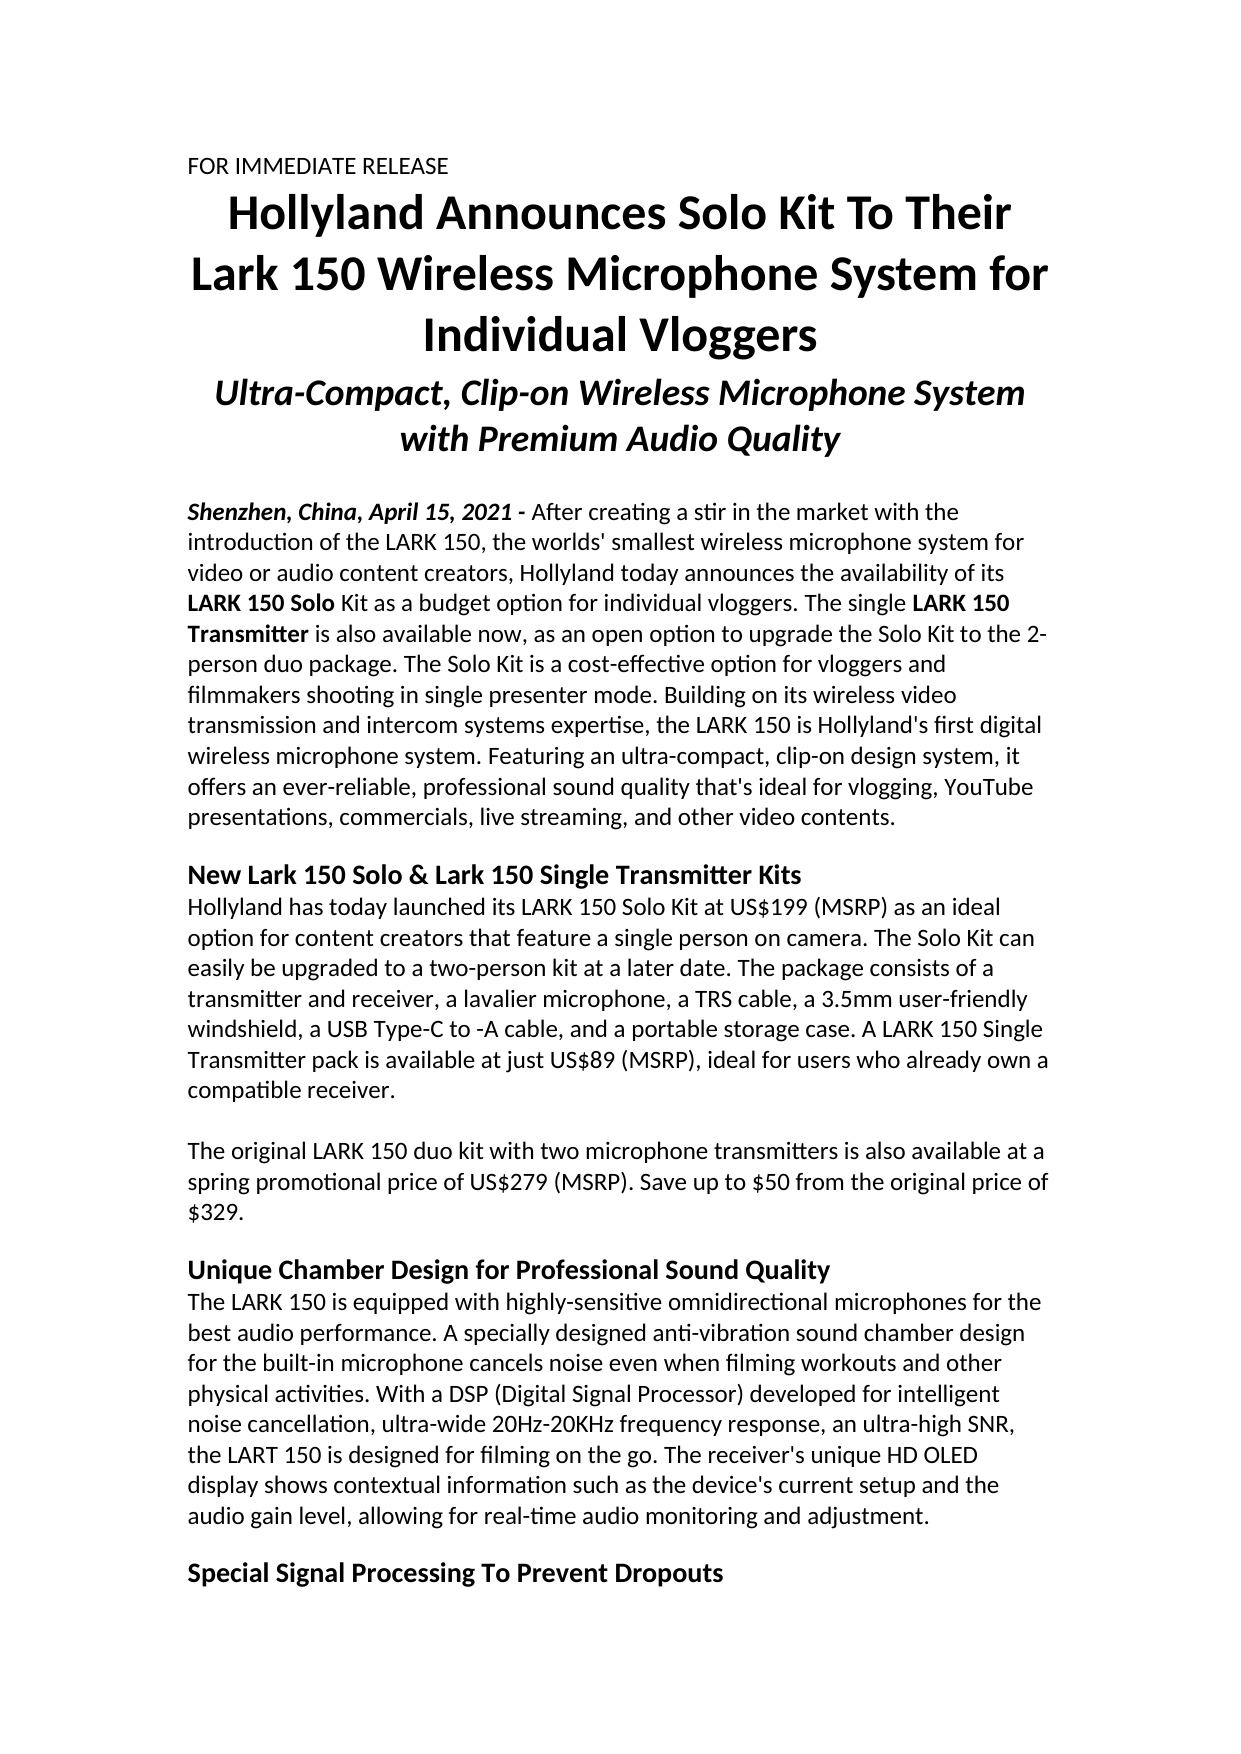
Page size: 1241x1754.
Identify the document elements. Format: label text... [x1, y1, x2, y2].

subtitle Unique Chamber Design for Professional Sound Quality [187, 1252, 1053, 1286]
text Hollyland has today launched its LARK 150 Solo Kit at US$199 (MSRP) as an ideal option for content creators that feature a single person on camera. The Solo Kit can easily be upgraded to a two-person kit at a later date. The package consists of a transmitter and receiver, a lavalier microphone, a TRS cable, a 3.5mm user-friendly windshield, a USB Type-C to -A cable, and a portable storage case. A LARK 150 Single Transmitter pack is available at just US$89 (MSRP), ideal for users who already own a compatible receiver. The original LARK 150 duo kit with two microphone transmitters is also available at a spring promotional price of US$279 (MSRP). Save up to $50 from the original price of $329. [187, 891, 1053, 1227]
subtitle Hollyland Announces Solo Kit To Their Lark 150 Wireless Microphone System for Individual Vloggers [187, 181, 1053, 364]
subtitle Special Signal Processing To Prevent Dropouts [187, 1555, 1053, 1590]
text The LARK 150 is equipped with highly-sensitive omnidirectional microphones for the best audio performance. A specially designed anti-vibration sound chamber design for the built-in microphone cancels noise even when filming workouts and other physical activities. With a DSP (Digital Signal Processor) developed for intelligent noise cancellation, ultra-wide 20Hz-20KHz frequency response, an ultra-high SNR, the LART 150 is designed for filming on the go. The receiver's unique HD OLED display shows contextual information such as the device's current setup and the audio gain level, allowing for real-time audio monitoring and adjustment. [187, 1286, 1053, 1530]
subtitle New Lark 150 Solo & Lark 150 Single Transmitter Kits [187, 857, 1053, 891]
text FOR IMMEDIATE RELEASE [187, 150, 1053, 181]
text Shenzhen, China, April 15, 2021 - After creating a stir in the market with the introduction of the LARK 150, the worlds' smallest wireless microphone system for video or audio content creators, Hollyland today announces the availability of its LARK 150 Solo Kit as a budget option for individual vloggers. The single LARK 150 Transmitter is also available now, as an open option to upgrade the Solo Kit to the 2-person duo package. The Solo Kit is a cost-effective option for vloggers and filmmakers shooting in single presenter mode. Building on its wireless video transmission and intercom systems expertise, the LARK 150 is Hollyland's first digital wireless microphone system. Featuring an ultra-compact, clip-on design system, it offers an ever-reliable, professional sound quality that's ideal for vlogging, YouTube presentations, commercials, live streaming, and other video contents. [187, 466, 1053, 832]
subtitle Ultra-Compact, Clip-on Wireless Microphone System with Premium Audio Quality [187, 369, 1053, 460]
